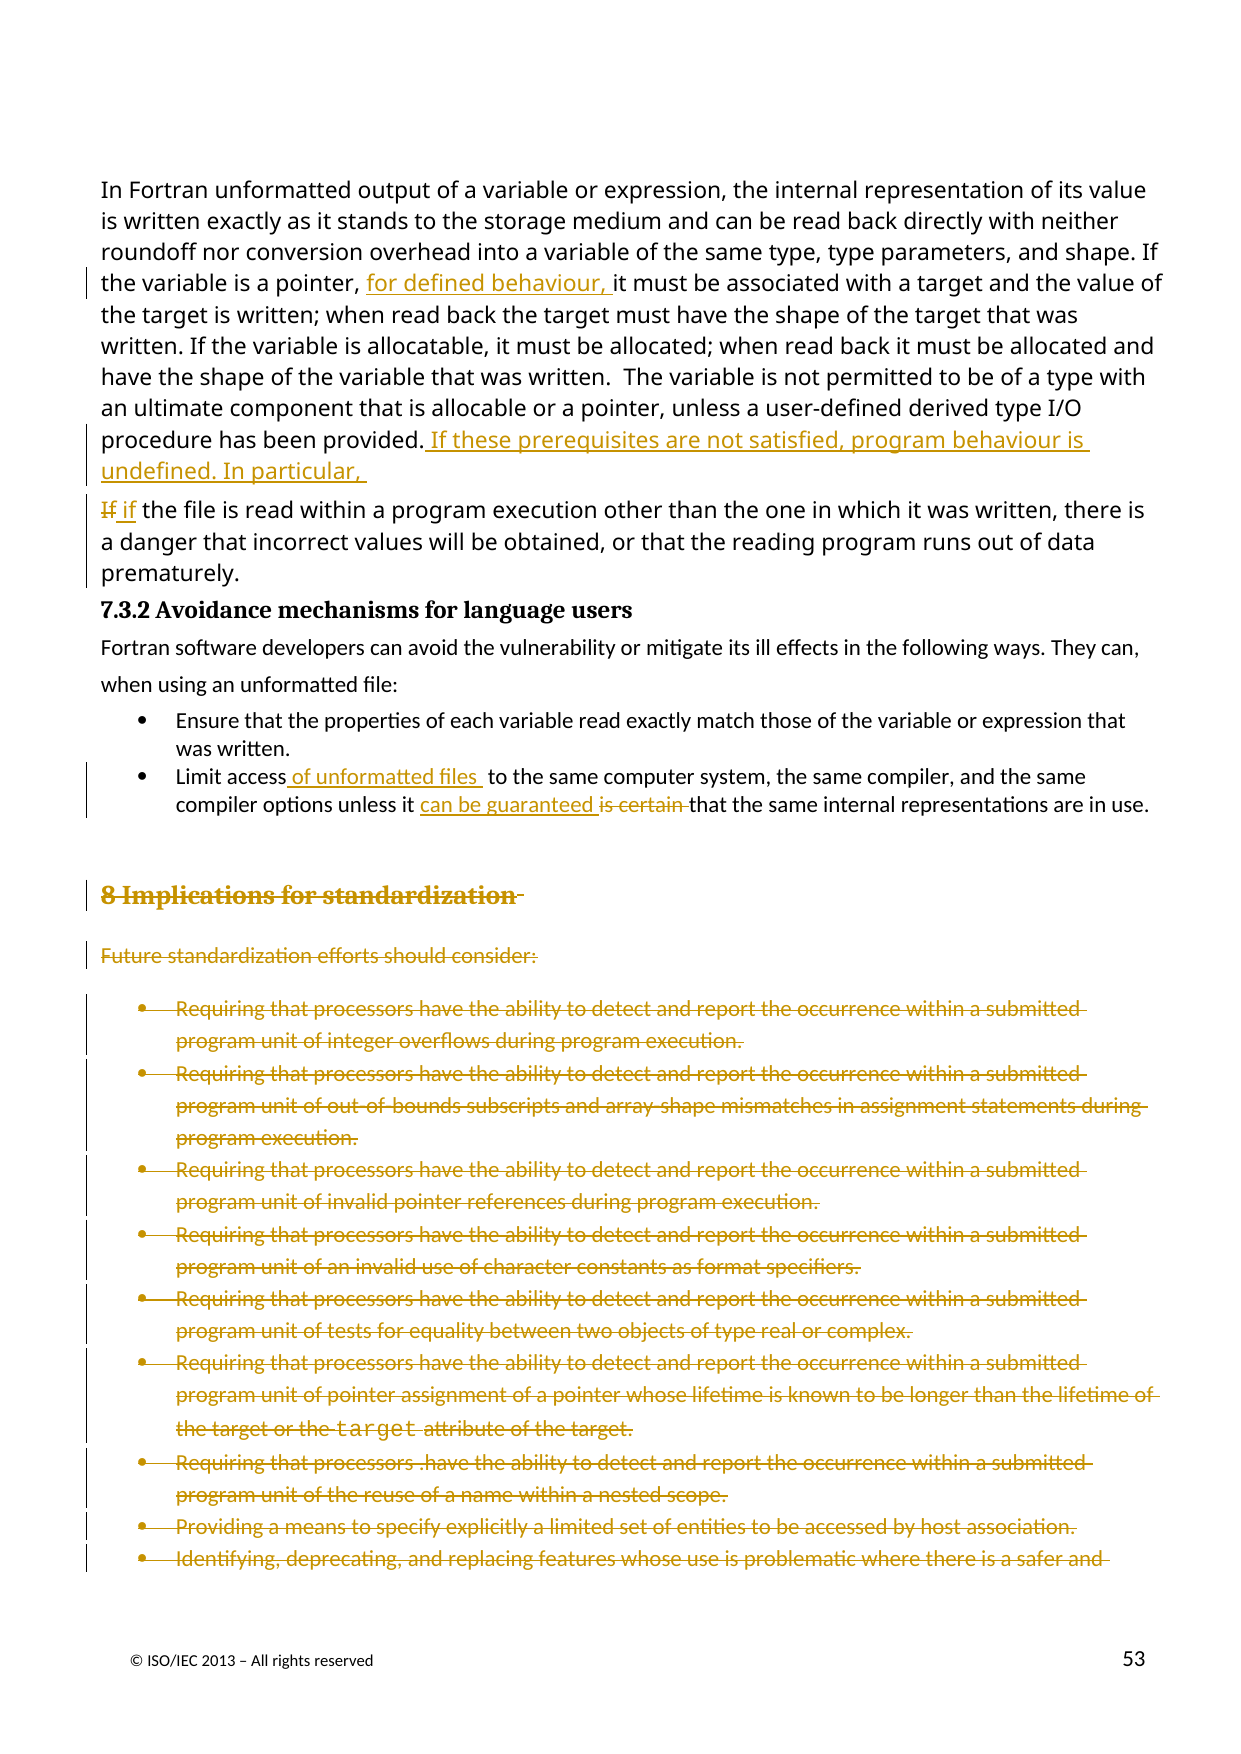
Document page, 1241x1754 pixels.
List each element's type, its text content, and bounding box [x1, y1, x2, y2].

text 7.3.2 Avoidance mechanisms for language users [101, 596, 1164, 625]
list Ensure that the properties of each variable read exactly match those of the variable or expression that was written. [138, 706, 1164, 762]
text In Fortran unformatted output of a variable or expression, the internal representation of its value is written exactly as it stands to the storage medium and can be read back directly with neither roundoff nor conversion overhead into a variable of the same type, type parameters, and shape. If the variable is a pointer, it must be associated with a target and the value of the target is written; when read back the target must have the shape of the target that was written. If the variable is allocatable, it must be allocated; when read back it must be allocated and have the shape of the variable that was written. The variable is not permitted to be of a type with an ultimate component that is allocable or a pointer, unless a user-defined derived type I/O procedure has been provided. [101, 173, 1164, 486]
list Limit access to the same computer system, the same compiler, and the same compiler options unless it that the same internal representations are in use. [138, 762, 1164, 818]
text when using an unformatted file: [101, 670, 1164, 698]
text the file is read within a program execution other than the one in which it was written, there is a danger that incorrect values will be obtained, or that the reading program runs out of data prematurely. [101, 494, 1164, 588]
text Fortran software developers can avoid the vulnerability or mitigate its ill effects in the following ways. They can, [101, 633, 1164, 662]
